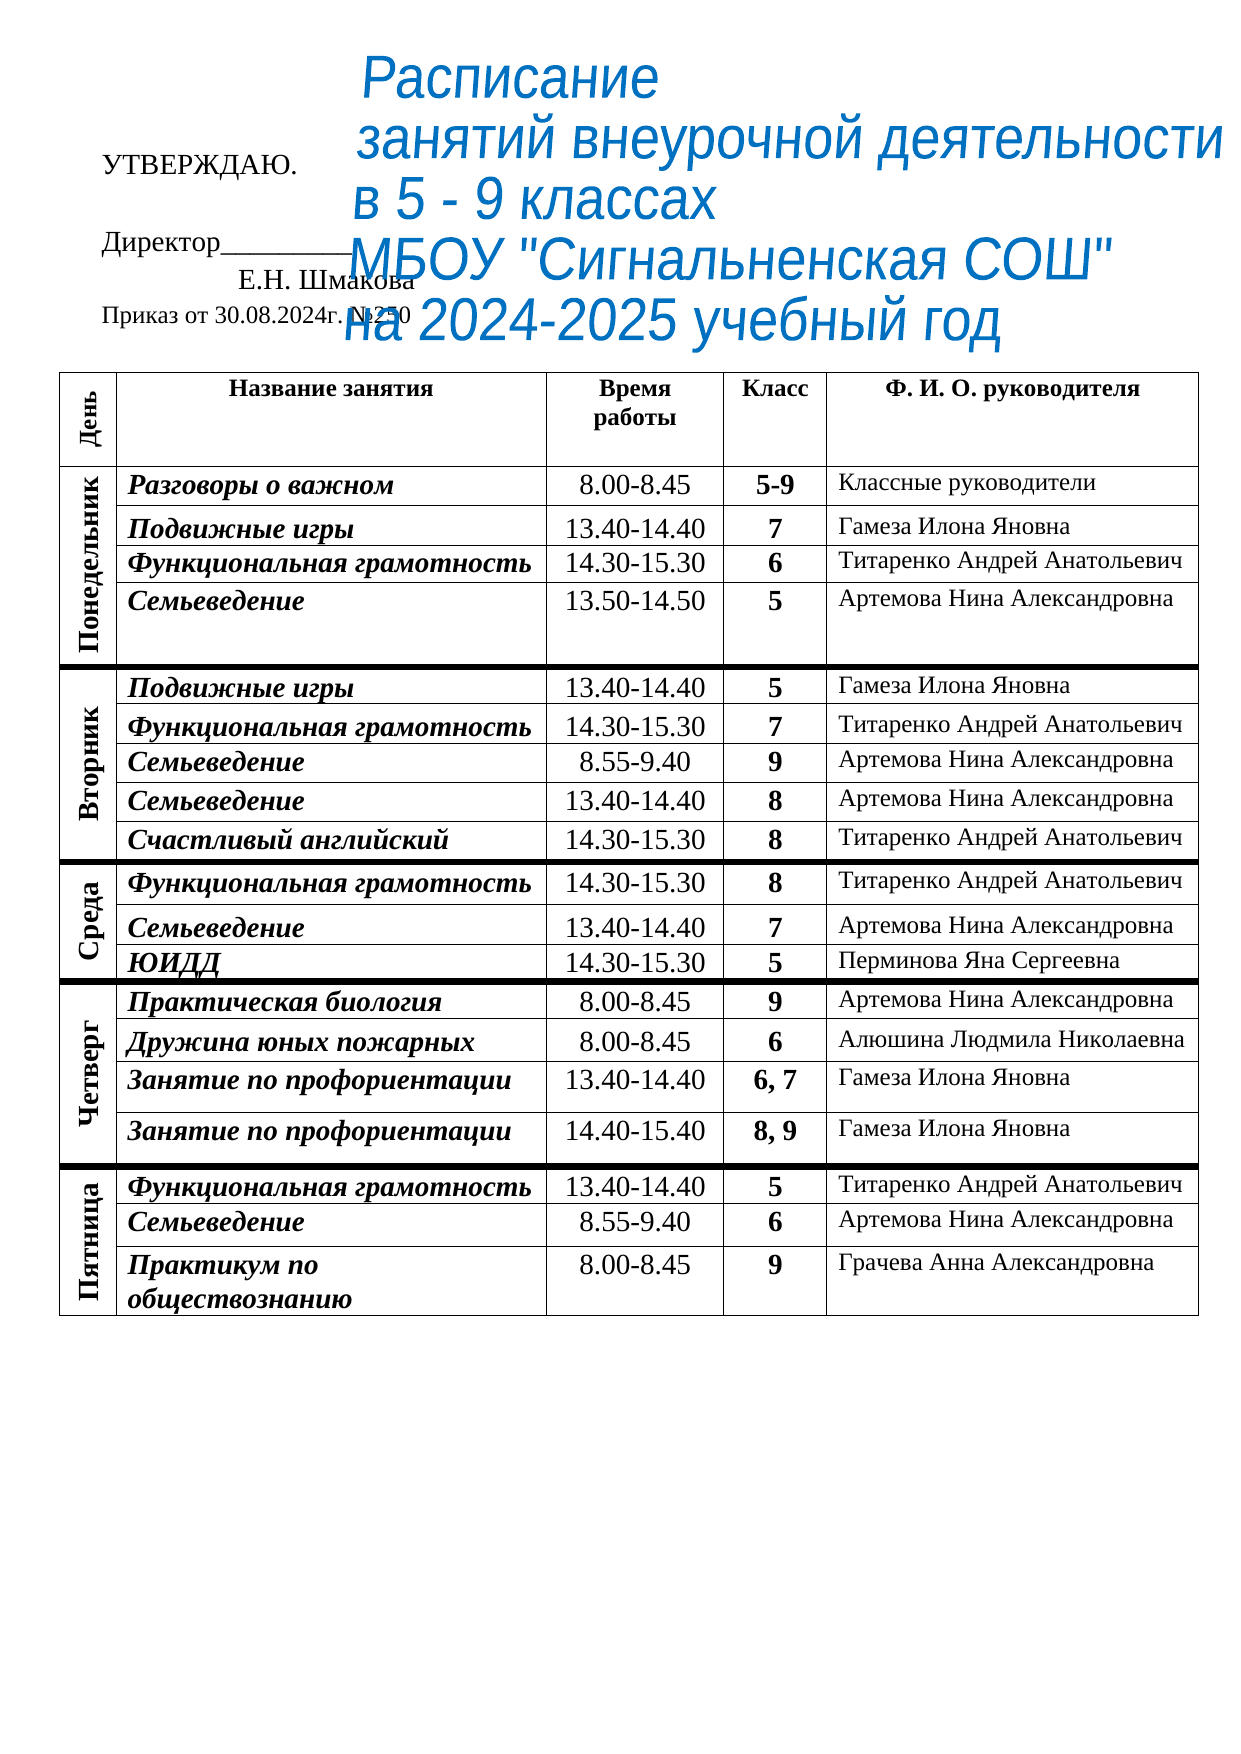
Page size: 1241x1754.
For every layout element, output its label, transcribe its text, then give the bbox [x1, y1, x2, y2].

table_cell 8.55-9.40 [547, 1204, 723, 1246]
table_cell 13.40-14.40 [547, 670, 723, 703]
table_cell [539, 300, 1240, 372]
table_header УТВЕРЖДАЮ. Директор_________ Е.Н. Шмакова [90, 147, 539, 300]
table_cell 13.40-14.40 [547, 506, 723, 544]
table_cell Практическая биология [117, 985, 546, 1018]
table_cell 8.00-8.45 [547, 1247, 723, 1315]
table_cell 13.50-14.50 [547, 583, 723, 663]
table_cell Функциональная грамотность [117, 704, 546, 743]
table_cell 8 [724, 822, 826, 859]
table_cell 8, 9 [724, 1113, 826, 1163]
table_cell 13.40-14.40 [547, 783, 723, 821]
table_cell Приказ от 30.08.2024г. №250 [90, 300, 539, 372]
table_cell 8.55-9.40 [547, 744, 723, 782]
table_cell 14.30-15.30 [547, 822, 723, 859]
table_cell 13.40-14.40 [547, 905, 723, 944]
table_cell Классные руководители [827, 467, 1198, 505]
table_cell Время работы [547, 373, 723, 466]
table_cell Подвижные игры [117, 506, 546, 544]
table_cell Семьеведение [117, 783, 546, 821]
table_cell 7 [724, 506, 826, 544]
table_cell Название занятия [117, 373, 546, 466]
table_cell Семьеведение [117, 1204, 546, 1246]
table_cell 8.00-8.45 [547, 467, 723, 505]
table_cell Титаренко Андрей Анатольевич [827, 546, 1198, 582]
table_cell День [60, 373, 116, 466]
table_cell 5 [724, 583, 826, 663]
table_cell Грачева Анна Александровна [827, 1247, 1198, 1315]
table_cell 14.40-15.40 [547, 1113, 723, 1163]
table_cell 8 [724, 865, 826, 904]
table_cell Титаренко Андрей Анатольевич [827, 865, 1198, 904]
table_cell Счастливый английский [117, 822, 546, 859]
table_header [539, 147, 1240, 300]
table_cell Подвижные игры [117, 670, 546, 703]
table_cell Занятие по профориентации [117, 1113, 546, 1163]
table_cell 14.30-15.30 [547, 865, 723, 904]
table_cell Артемова Нина Александровна [827, 905, 1198, 944]
table_cell Вторник [60, 670, 116, 859]
table_cell Функциональная грамотность [117, 1170, 546, 1203]
table_cell Понедельник [60, 467, 116, 663]
table_cell Алюшина Людмила Николаевна [827, 1019, 1198, 1061]
table_cell Практикум по обществознанию [117, 1247, 546, 1315]
table_cell Семьеведение [117, 744, 546, 782]
table_cell Артемова Нина Александровна [827, 1204, 1198, 1246]
table_cell 9 [724, 985, 826, 1018]
table_cell Разговоры о важном [117, 467, 546, 505]
table_cell 7 [724, 704, 826, 743]
table_cell Функциональная грамотность [117, 546, 546, 582]
table_cell Титаренко Андрей Анатольевич [827, 704, 1198, 743]
table_cell 7 [724, 905, 826, 944]
table_cell 13.40-14.40 [547, 1062, 723, 1112]
table_cell Ф. И. О. руководителя [827, 373, 1198, 466]
table_cell Семьеведение [117, 583, 546, 663]
table_cell 8.00-8.45 [547, 1019, 723, 1061]
table_cell 14.30-15.30 [547, 546, 723, 582]
table_cell 5 [724, 945, 826, 978]
table_cell Титаренко Андрей Анатольевич [827, 1170, 1198, 1203]
table_cell Артемова Нина Александровна [827, 985, 1198, 1018]
table_cell 9 [724, 1247, 826, 1315]
table_cell 8 [724, 783, 826, 821]
table_cell 14.30-15.30 [547, 704, 723, 743]
table_cell 13.40-14.40 [547, 1170, 723, 1203]
table_cell Перминова Яна Сергеевна [827, 945, 1198, 978]
table_cell Четверг [60, 985, 116, 1163]
table_cell 5 [724, 670, 826, 703]
table_cell Дружина юных пожарных [117, 1019, 546, 1061]
table_cell Артемова Нина Александровна [827, 783, 1198, 821]
table_cell 5-9 [724, 467, 826, 505]
table_cell 8.00-8.45 [547, 985, 723, 1018]
table_cell Среда [60, 865, 116, 978]
table_cell ЮИДД [117, 945, 546, 978]
table_cell Гамеза Илона Яновна [827, 1062, 1198, 1112]
table_cell Артемова Нина Александровна [827, 583, 1198, 663]
table_cell Гамеза Илона Яновна [827, 506, 1198, 544]
table_cell Титаренко Андрей Анатольевич [827, 822, 1198, 859]
table_cell Гамеза Илона Яновна [827, 670, 1198, 703]
table_cell 6 [724, 1019, 826, 1061]
table_cell 6 [724, 546, 826, 582]
table_cell Гамеза Илона Яновна [827, 1113, 1198, 1163]
table_cell Занятие по профориентации [117, 1062, 546, 1112]
table_cell 6 [724, 1204, 826, 1246]
table_cell Артемова Нина Александровна [827, 744, 1198, 782]
table_cell Класс [724, 373, 826, 466]
table_cell 6, 7 [724, 1062, 826, 1112]
table_cell Функциональная грамотность [117, 865, 546, 904]
table_cell 14.30-15.30 [547, 945, 723, 978]
table_cell Пятница [60, 1170, 116, 1315]
table_cell 5 [724, 1170, 826, 1203]
table_cell Семьеведение [117, 905, 546, 944]
table_cell 9 [724, 744, 826, 782]
